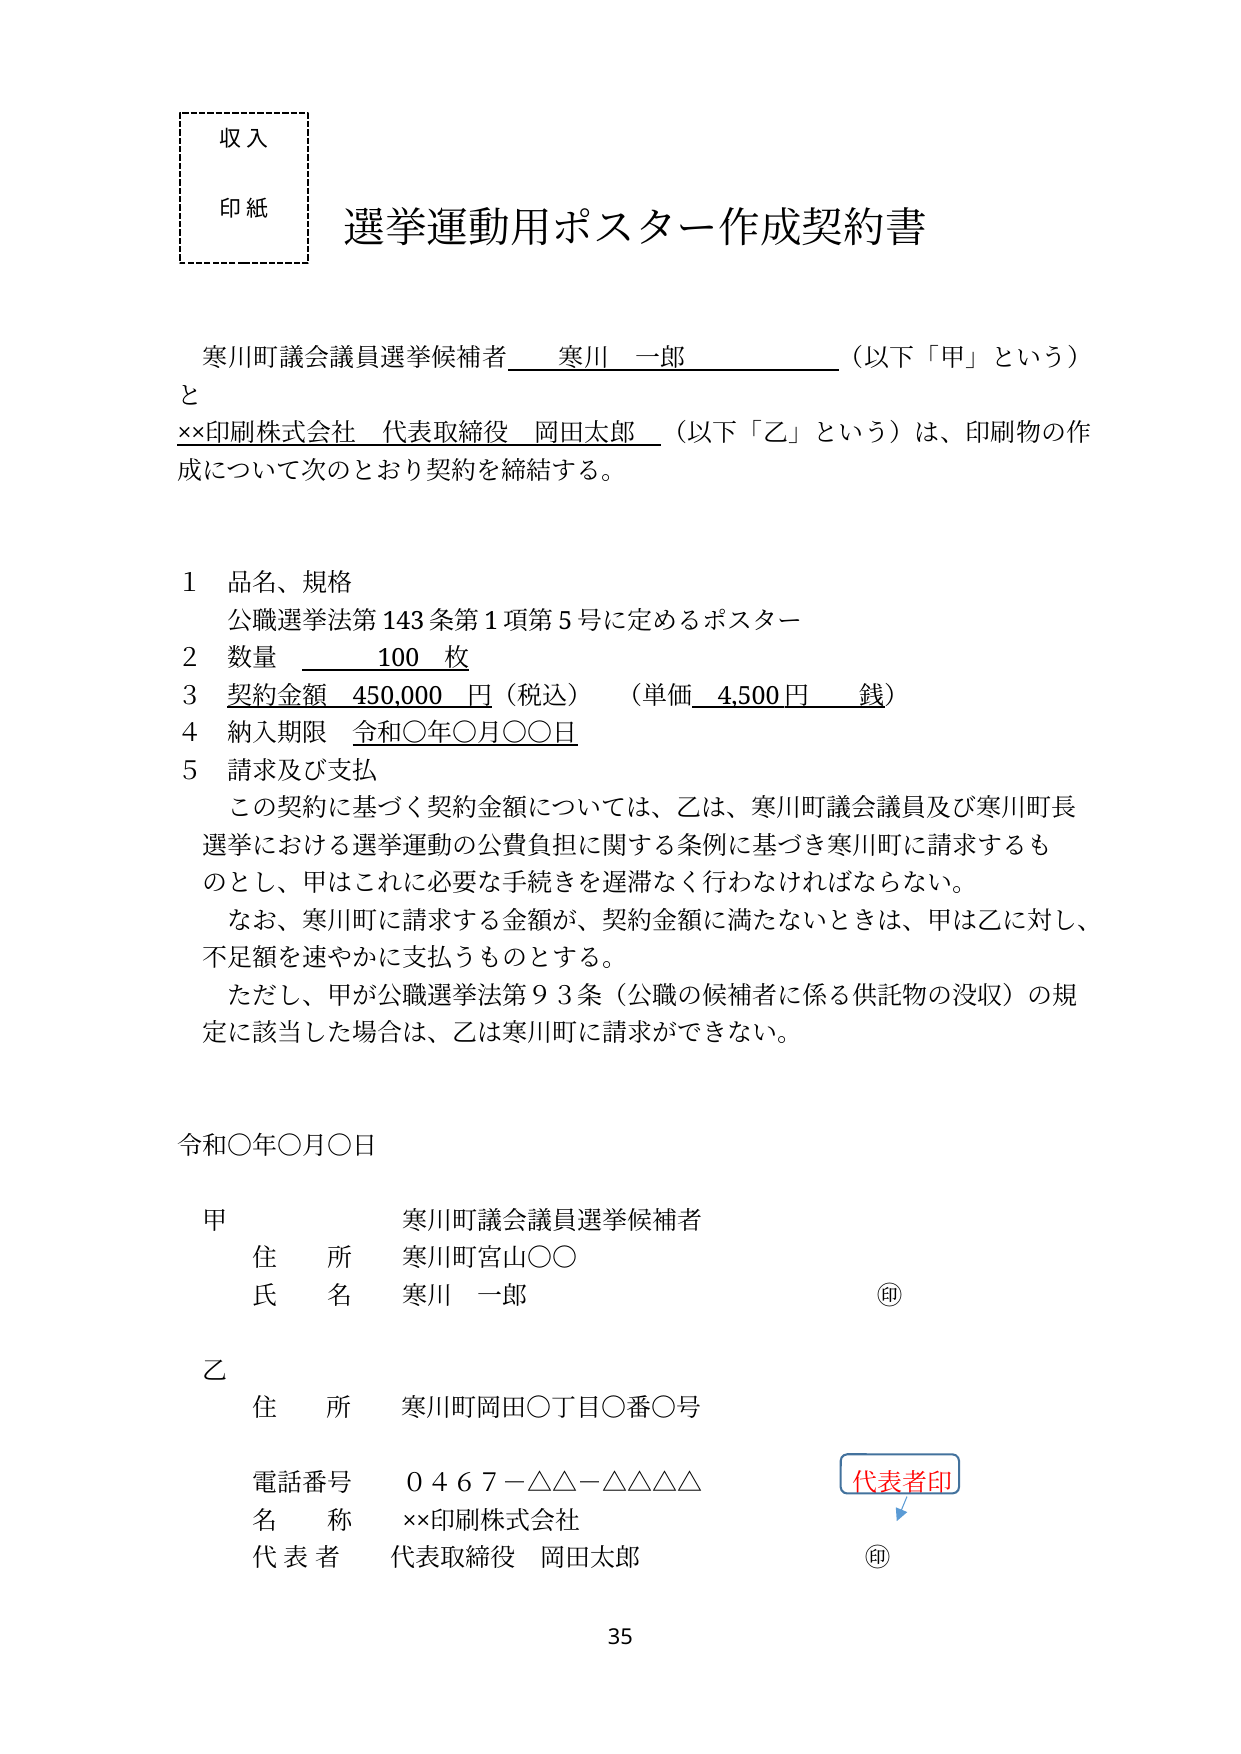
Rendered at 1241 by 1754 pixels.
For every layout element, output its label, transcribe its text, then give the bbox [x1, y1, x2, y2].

text 住 所 寒川町宮山〇〇 [177, 1237, 1092, 1275]
text なお、寒川町に請求する金額が、契約金額に満たないときは、甲は乙に対し、 [177, 900, 1092, 937]
text 選挙運動用ポスター作成契約書 [308, 187, 1092, 262]
text 氏 名 寒川 一郎 ㊞ [177, 1275, 1092, 1312]
text 定に該当した場合は、乙は寒川町に請求ができない。 [177, 1012, 1092, 1050]
text この契約に基づく契約金額については、乙は、寒川町議会議員及び寒川町長 [177, 787, 1092, 825]
text 代 表 者 代表取締役 岡田太郎 ㊞ [177, 1537, 1092, 1575]
text ５ 請求及び支払 [177, 750, 1092, 787]
text ２ 数量 100 枚 [177, 637, 1092, 675]
text 選挙における選挙運動の公費負担に関する条例に基づき寒川町に請求するも [177, 825, 1092, 862]
text ４ 納入期限 令和〇年〇月〇〇日 [177, 712, 1092, 750]
text のとし、甲はこれに必要な手続きを遅滞なく行わなければならない。 [177, 862, 1092, 900]
text １ 品名、規格 [177, 562, 1092, 600]
text ××印刷株式会社 代表取締役 岡田太郎 （以下「乙」という）は、印刷物の作成について次のとおり契約を締結する。 [177, 412, 1092, 487]
text 寒川町議会議員選挙候補者 寒川 一郎 （以下「甲」という）と [177, 337, 1092, 412]
text ３ 契約金額 450,000 円（税込） （単価 4,500円 銭） [177, 675, 1092, 712]
text ただし、甲が公職選挙法第９３条（公職の候補者に係る供託物の没収）の規 [177, 975, 1092, 1012]
text 乙 [177, 1350, 1092, 1387]
text 住 所 寒川町岡田〇丁目〇番〇号 [177, 1387, 1092, 1425]
text 電話番号 ０４６７－△△－△△△△ 代表者印 [177, 1462, 1092, 1500]
text 公職選挙法第143条第1項第5号に定めるポスター [177, 600, 1092, 637]
text 名 称 ××印刷株式会社 [177, 1500, 1092, 1537]
text 令和〇年〇月〇日 [177, 1125, 1092, 1162]
text 不足額を速やかに支払うものとする。 [177, 937, 1092, 975]
text 甲 寒川町議会議員選挙候補者 [177, 1200, 1092, 1237]
